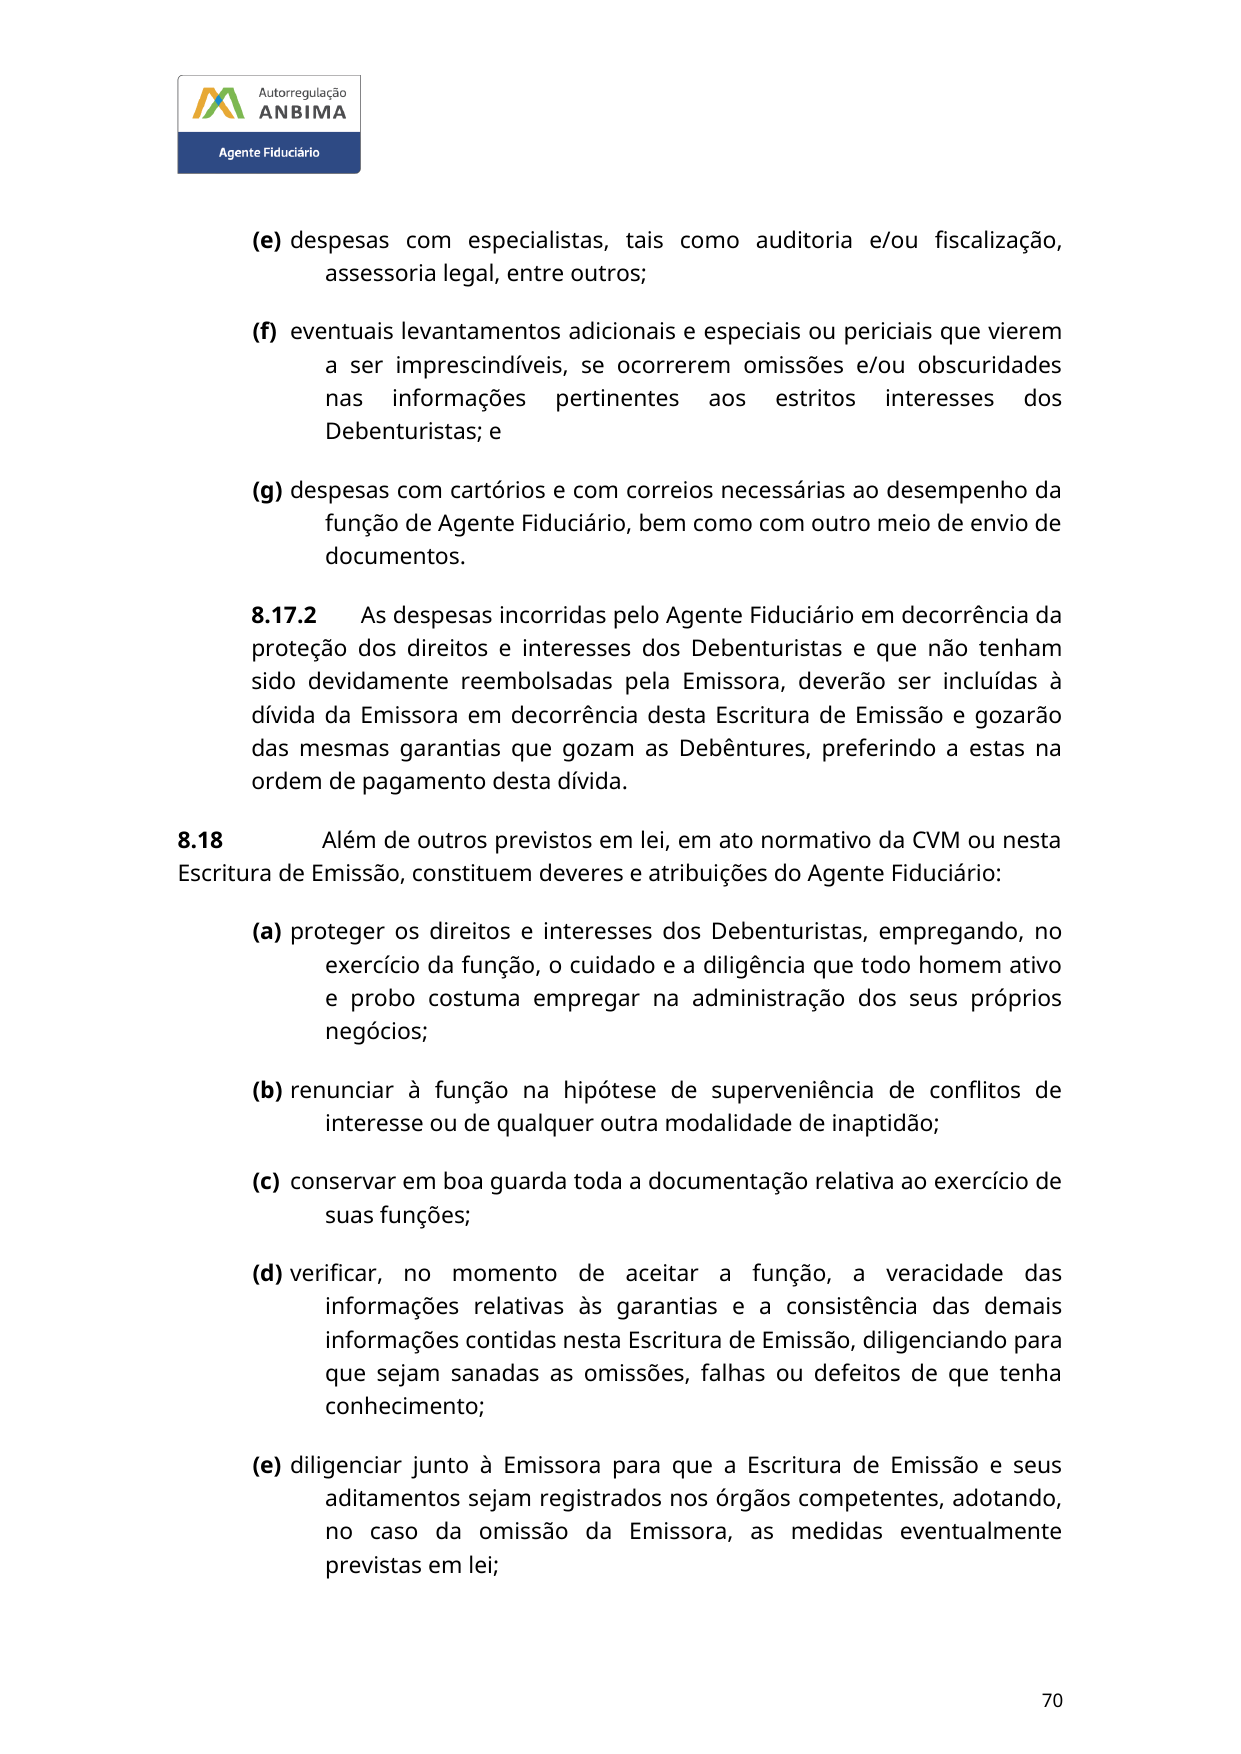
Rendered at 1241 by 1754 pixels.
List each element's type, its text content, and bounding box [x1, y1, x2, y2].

list despesas com especialistas, tais como auditoria e/ou fiscalização, assessoria legal, entre outros; [252, 222, 1063, 288]
list verificar, no momento de aceitar a função, a veracidade das informações relativas às garantias e a consistência das demais informações contidas nesta Escritura de Emissão, diligenciando para que sejam sanadas as omissões, falhas ou defeitos de que tenha conhecimento; [252, 1255, 1063, 1422]
picture [177, 75, 361, 174]
list diligenciar junto à Emissora para que a Escritura de Emissão e seus aditamentos sejam registrados nos órgãos competentes, adotando, no caso da omissão da Emissora, as medidas eventualmente previstas em lei; [252, 1447, 1063, 1580]
list conservar em boa guarda toda a documentação relativa ao exercício de suas funções; [252, 1163, 1063, 1230]
list renunciar à função na hipótese de superveniência de conflitos de interesse ou de qualquer outra modalidade de inaptidão; [252, 1072, 1063, 1138]
list eventuais levantamentos adicionais e especiais ou periciais que vierem a ser imprescindíveis, se ocorrerem omissões e/ou obscuridades nas informações pertinentes aos estritos interesses dos Debenturistas; e [252, 313, 1063, 447]
list despesas com cartórios e com correios necessárias ao desempenho da função de Agente Fiduciário, bem como com outro meio de envio de documentos. [252, 472, 1063, 572]
list proteger os direitos e interesses dos Debenturistas, empregando, no exercício da função, o cuidado e a diligência que todo homem ativo e probo costuma empregar na administração dos seus próprios negócios; [252, 913, 1063, 1047]
text As despesas incorridas pelo Agente Fiduciário em decorrência da proteção dos direitos e interesses dos Debenturistas e que não tenham sido devidamente reembolsadas pela Emissora, deverão ser incluídas à dívida da Emissora em decorrência desta Escritura de Emissão e gozarão das mesmas garantias que gozam as Debêntures, preferindo a estas na ordem de pagamento desta dívida. [251, 597, 1063, 797]
text Além de outros previstos em lei, em ato normativo da CVM ou nesta Escritura de Emissão, constituem deveres e atribuições do Agente Fiduciário: [177, 822, 1063, 888]
